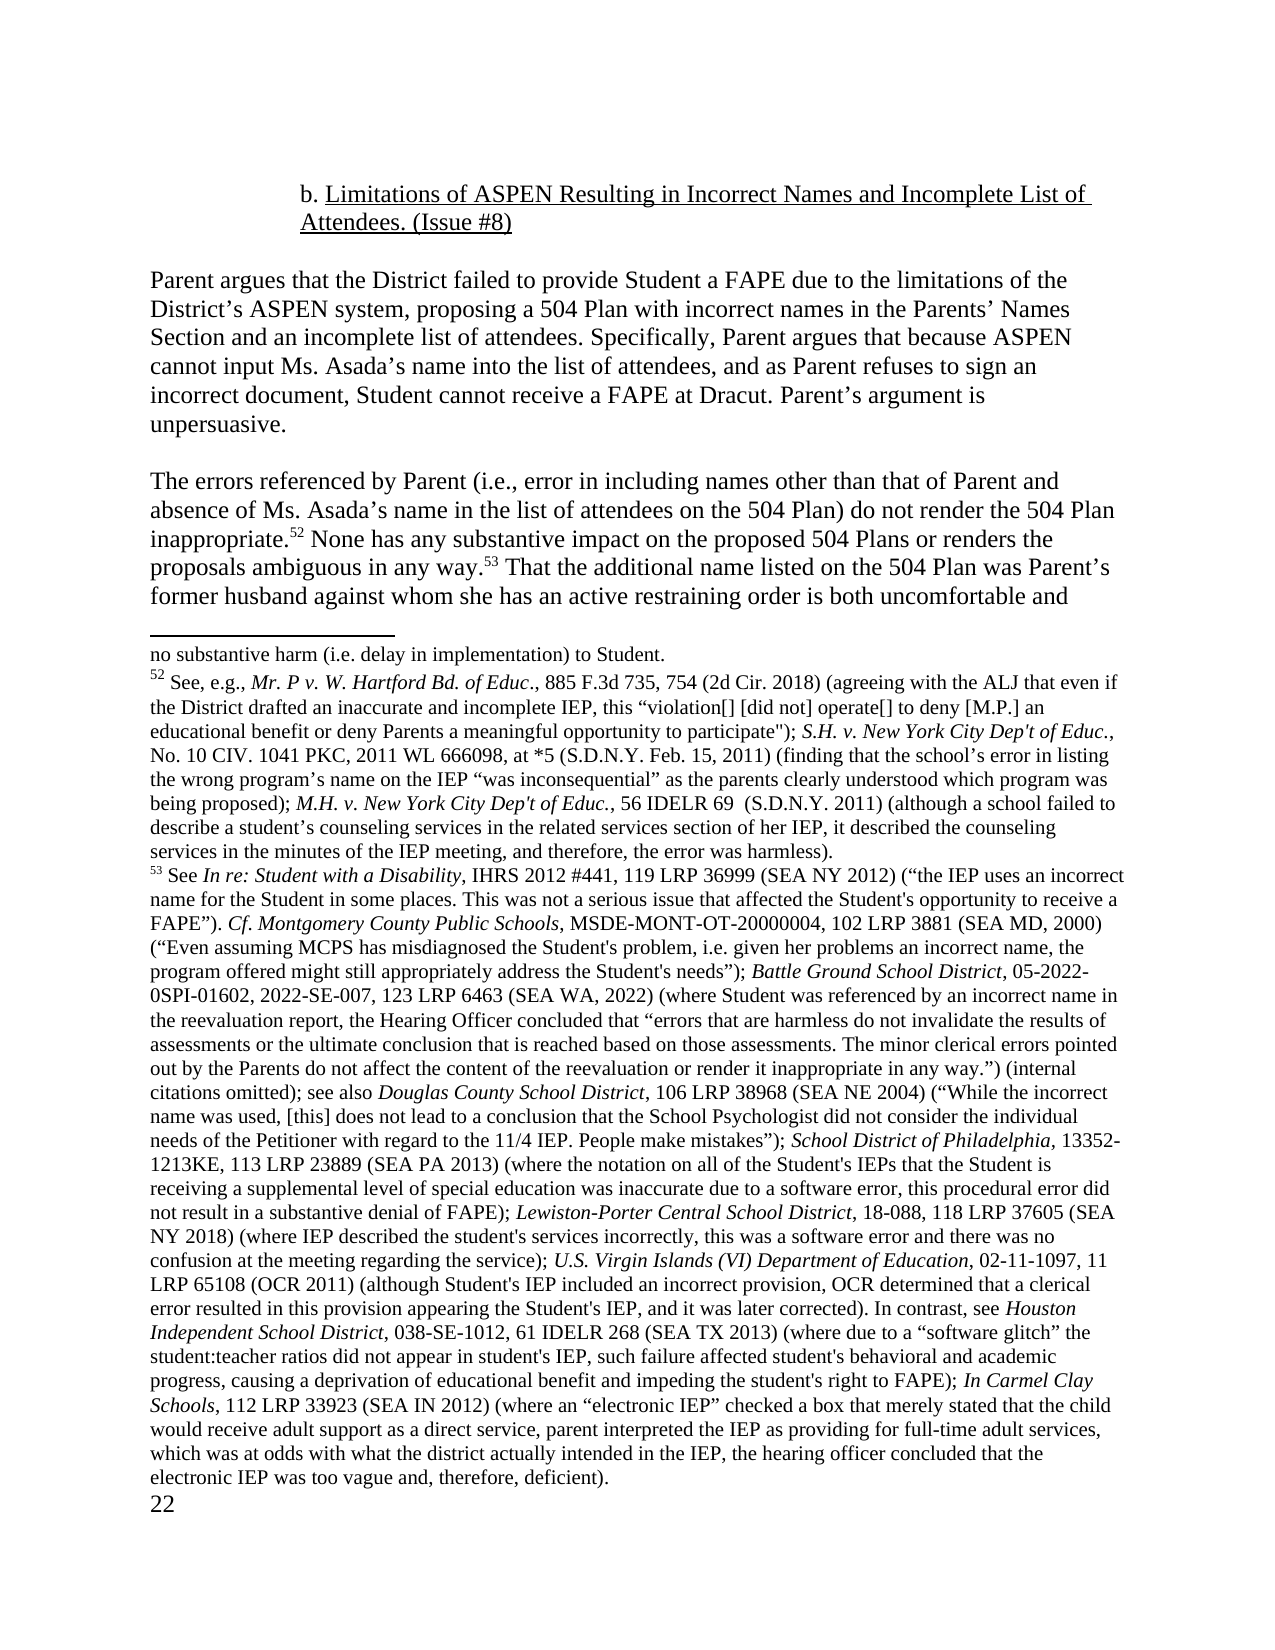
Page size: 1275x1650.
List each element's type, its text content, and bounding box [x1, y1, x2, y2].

text Parent argues that the District failed to provide Student a FAPE due to the limitations of the District’s ASPEN system, proposing a 504 Plan with incorrect names in the Parents’ Names Section and an incomplete list of attendees. Specifically, Parent argues that because ASPEN cannot input Ms. Asada’s name into the list of attendees, and as Parent refuses to sign an incorrect document, Student cannot receive a FAPE at Dracut. Parent’s argument is unpersuasive. [150, 265, 1125, 437]
text b. Limitations of ASPEN Resulting in Incorrect Names and Incomplete List of Attendees. (Issue #8) [300, 179, 1125, 236]
text The errors referenced by Parent (i.e., error in including names other than that of Parent and absence of Ms. Asada’s name in the list of attendees on the 504 Plan) do not render the 504 Plan inappropriate. None has any substantive impact on the proposed 504 Plans or renders the proposals ambiguous in any way. That the additional name listed on the 504 Plan was Parent’s former husband against whom she has an active restraining order is both uncomfortable and unfortunate, but in no way renders the Plan inappropriate. Ms. Asada’s name, although not on the list of attendees in all but the first 504 Plan proposed, was clearly referenced throughout the Plan, and her recommendations were included in the Plan. Moreover, a list of attendees is not a requirement for 504 Plans. Despite Parent’s assertion that the 504 Plan failed to include her concerns as she stated them, the evidence shows that the 504 Plan incorporated the essence of Parent’s concerns. Even if, arguendo, the 504 Plan inaccurately reflected Parent’s concerns, such inaccuracy is harmless, as the accommodations reflected in the 504 Plan were appropriate. Nor do any of the inaccuracies created by ASPEN suggest discriminatory or retaliatory behavior on the part of Dracut. Therefore, I find that Parent did not meet her burden on this claim. [150, 466, 1125, 610]
